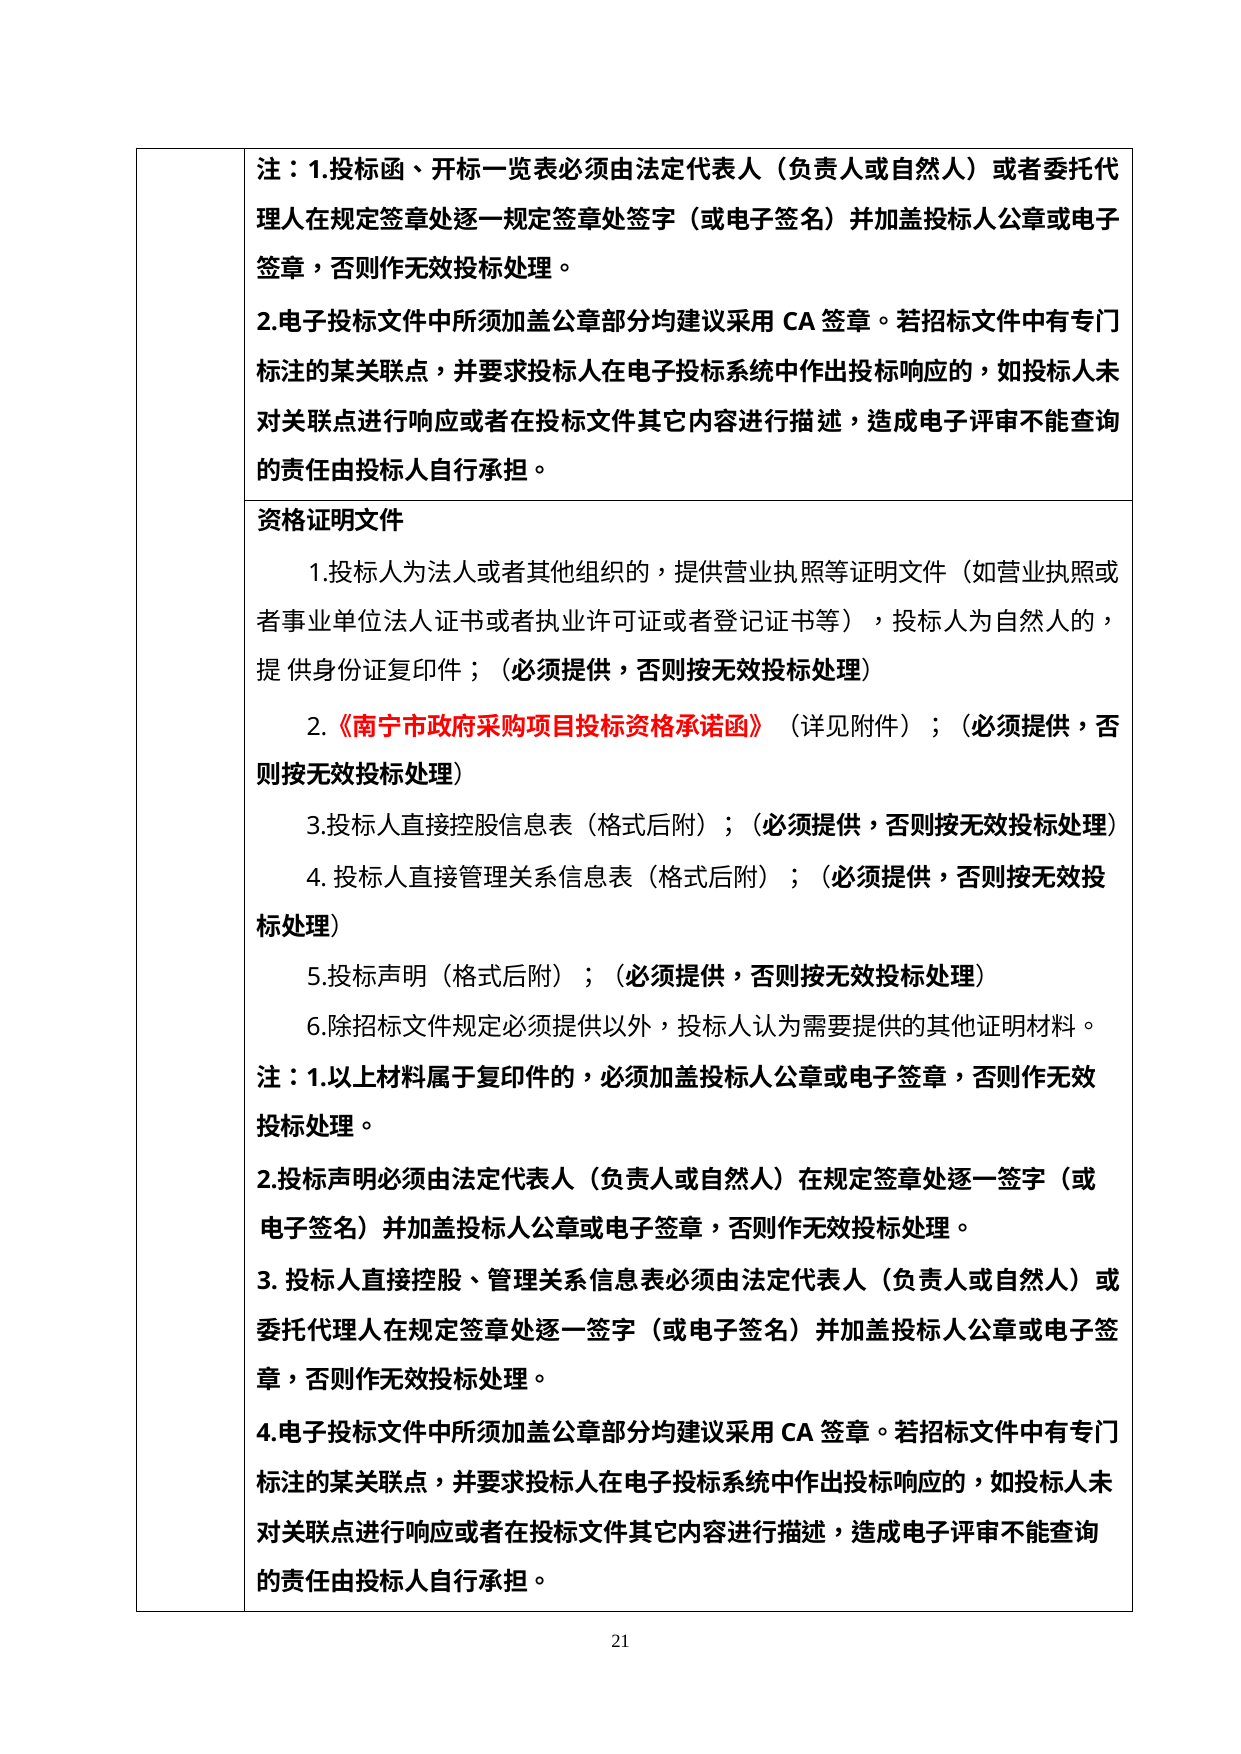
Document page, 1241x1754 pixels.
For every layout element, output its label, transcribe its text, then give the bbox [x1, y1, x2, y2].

table_header [137, 149, 244, 1611]
table_cell 资格证明文件 1.投标人为法人或者其他组织的，提供营业执照等证明文件（如营业执照或 者事业单位法人证书或者执业许可证或者登记证书等），投标人为自然人的，提 供身份证复印件；（必须提供，否则按无效投标处理） 2.《南宁市政府采购项目投标资格承诺函》（详见附件）；（必须提供，否则按无效投标处理） 3.投标人直接控股信息表（格式后附）；（必须提供，否则按无效投标处理） 4. 投标人直接管理关系信息表（格式后附）；（必须提供，否则按无效投 标处理） 5.投标声明（格式后附）；（必须提供，否则按无效投标处理） 6.除招标文件规定必须提供以外，投标人认为需要提供的其他证明材料。 注：1.以上材料属于复印件的，必须加盖投标人公章或电子签章，否则作无效 投标处理。 2.投标声明必须由法定代表人（负责人或自然人）在规定签章处逐一签字（或 电子签名）并加盖投标人公章或电子签章，否则作无效投标处理。 3. 投标人直接控股、管理关系信息表必须由法定代表人（负责人或自然人）或 委托代理人在规定签章处逐一签字（或电子签名）并加盖投标人公章或电子签 章，否则作无效投标处理。 4.电子投标文件中所须加盖公章部分均建议采用CA 签章。若招标文件中有专门 标注的某关联点，并要求投标人在电子投标系统中作出投标响应的，如投标人未 对关联点进行响应或者在投标文件其它内容进行描述，造成电子评审不能查询 的责任由投标人自行承担。 [245, 501, 1132, 1611]
table_header 注：1.投标函、开标一览表必须由法定代表人（负责人或自然人）或者委托代 理人在规定签章处逐一规定签章处签字（或电子签名）并加盖投标人公章或电子 签章，否则作无效投标处理。 2.电子投标文件中所须加盖公章部分均建议采用CA 签章。若招标文件中有专门 标注的某关联点，并要求投标人在电子投标系统中作出投标响应的，如投标人未 对关联点进行响应或者在投标文件其它内容进行描述，造成电子评审不能查询 的责任由投标人自行承担。 [245, 149, 1132, 500]
